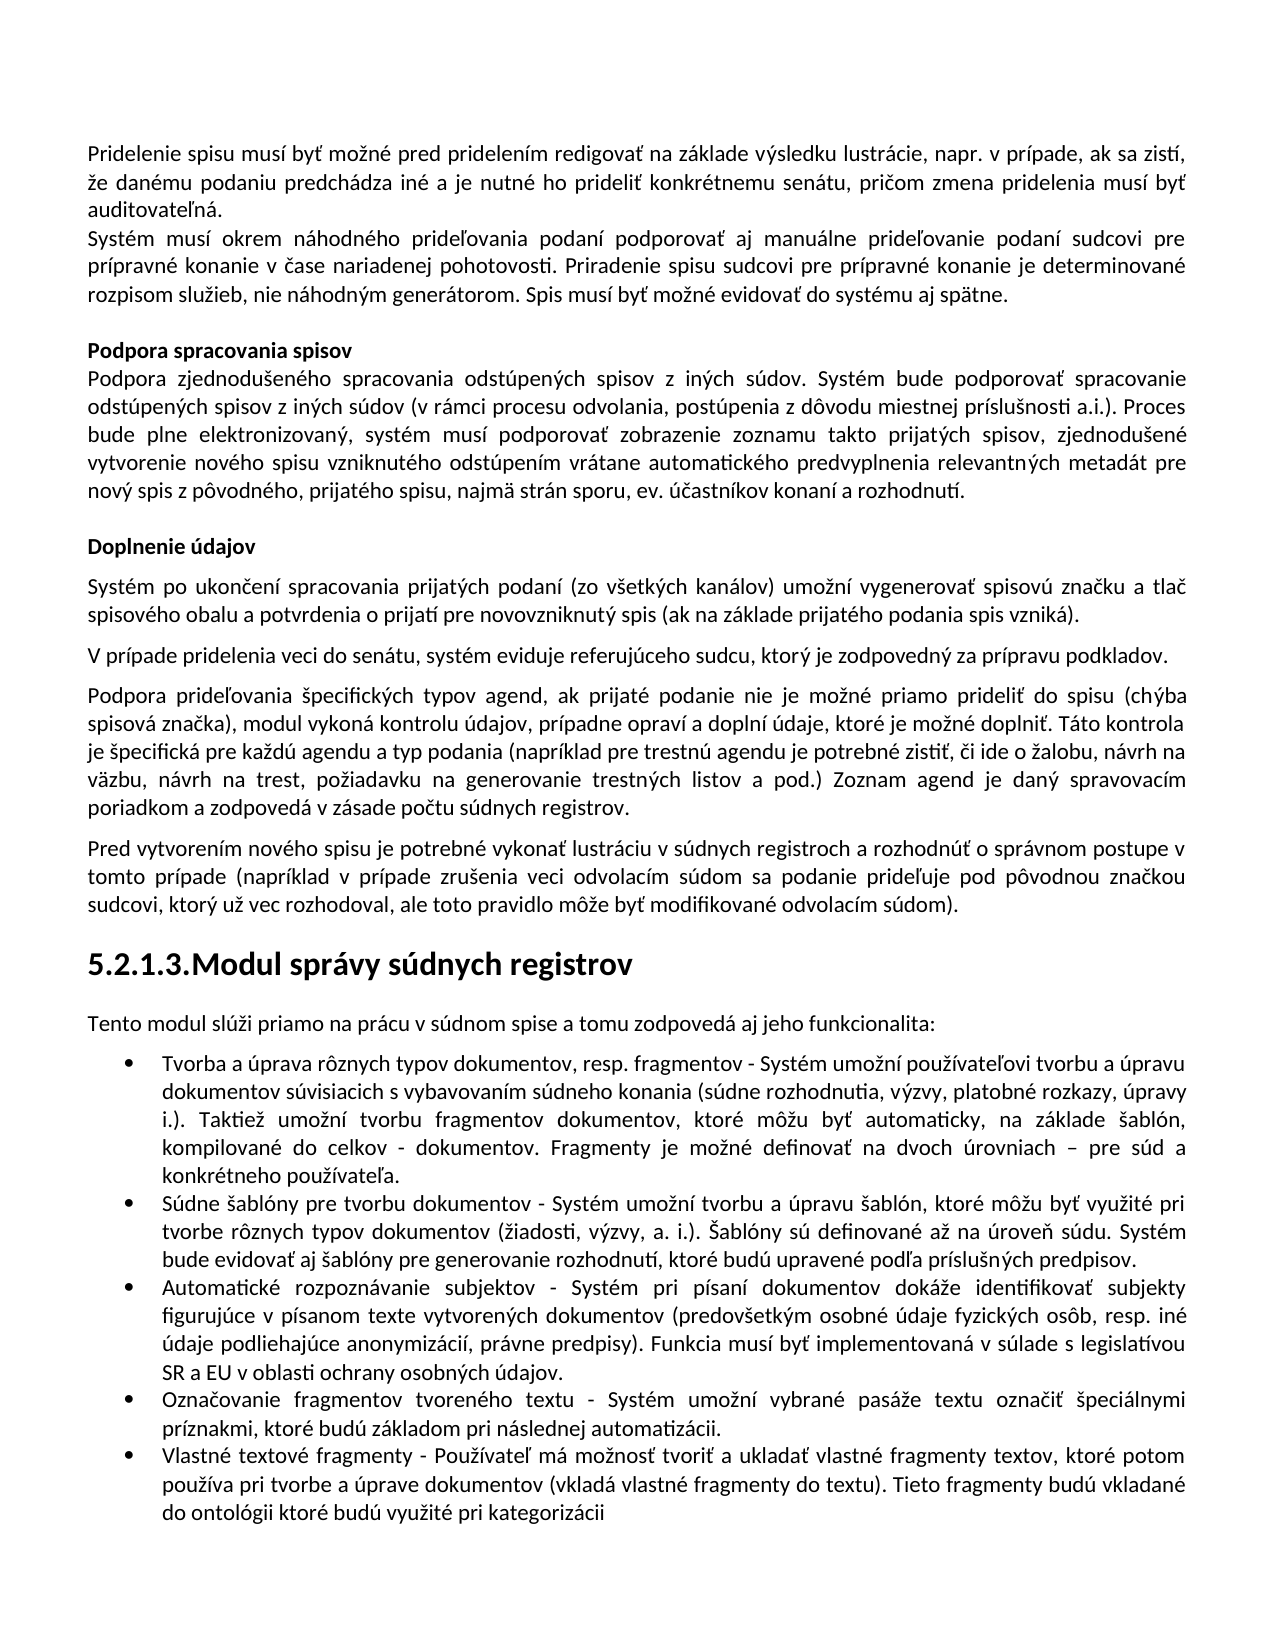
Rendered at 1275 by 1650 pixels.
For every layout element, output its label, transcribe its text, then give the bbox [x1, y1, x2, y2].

text Pridelenie spisu musí byť možné pred pridelením redigovať na základe výsledku lustrácie, napr. v prípade, ak sa zistí, že danému podaniu predchádza iné a je nutné ho prideliť konkrétnemu senátu, pričom zmena pridelenia musí byť auditovateľná. [87, 139, 1187, 224]
list Automatické rozpoznávanie subjektov - Systém pri písaní dokumentov dokáže identifikovať subjekty figurujúce v písanom texte vytvorených dokumentov (predovšetkým osobné údaje fyzických osôb, resp. iné údaje podliehajúce anonymizácií, právne predpisy). Funkcia musí byť implementovaná v súlade s legislatívou SR a EU v oblasti ochrany osobných údajov. [125, 1273, 1187, 1386]
list Tvorba a úprava rôznych typov dokumentov, resp. fragmentov - Systém umožní používateľovi tvorbu a úpravu dokumentov súvisiacich s vybavovaním súdneho konania (súdne rozhodnutia, výzvy, platobné rozkazy, úpravy i.). Taktiež umožní tvorbu fragmentov dokumentov, ktoré môžu byť automaticky, na základe šablón, kompilované do celkov - dokumentov. Fragmenty je možné definovať na dvoch úrovniach – pre súd a konkrétneho používateľa. [125, 1049, 1187, 1189]
list Označovanie fragmentov tvoreného textu - Systém umožní vybrané pasáže textu označiť špeciálnymi príznakmi, ktoré budú základom pri následnej automatizácii. [125, 1386, 1187, 1442]
text Podpora zjednodušeného spracovania odstúpených spisov z iných súdov. Systém bude podporovať spracovanie odstúpených spisov z iných súdov (v rámci procesu odvolania, postúpenia z dôvodu miestnej príslušnosti a.i.). Proces bude plne elektronizovaný, systém musí podporovať zobrazenie zoznamu takto prijatých spisov, zjednodušené vytvorenie nového spisu vzniknutého odstúpením vrátane automatického predvyplnenia relevantných metadát pre nový spis z pôvodného, prijatého spisu, najmä strán sporu, ev. účastníkov konaní a rozhodnutí. [87, 364, 1187, 504]
text Podpora prideľovania špecifických typov agend, ak prijaté podanie nie je možné priamo prideliť do spisu (chýba spisová značka), modul vykoná kontrolu údajov, prípadne opraví a doplní údaje, ktoré je možné doplniť. Táto kontrola je špecifická pre každú agendu a typ podania (napríklad pre trestnú agendu je potrebné zistiť, či ide o žalobu, návrh na väzbu, návrh na trest, požiadavku na generovanie trestných listov a pod.) Zoznam agend je daný spravovacím poriadkom a zodpovedá v zásade počtu súdnych registrov. [87, 681, 1187, 822]
text Podpora spracovania spisov [87, 336, 1187, 364]
text V prípade pridelenia veci do senátu, systém eviduje referujúceho sudcu, ktorý je zodpovedný za prípravu podkladov. [87, 641, 1187, 669]
text Systém po ukončení spracovania prijatých podaní (zo všetkých kanálov) umožní vygenerovať spisovú značku a tlač spisového obalu a potvrdenia o prijatí pre novovzniknutý spis (ak na základe prijatého podania spis vzniká). [87, 572, 1187, 628]
list Vlastné textové fragmenty - Používateľ má možnosť tvoriť a ukladať vlastné fragmenty textov, ktoré potom používa pri tvorbe a úprave dokumentov (vkladá vlastné fragmenty do textu). Tieto fragmenty budú vkladané do ontológii ktoré budú využité pri kategorizácii [125, 1442, 1187, 1526]
text Systém musí okrem náhodného prideľovania podaní podporovať aj manuálne prideľovanie podaní sudcovi pre prípravné konanie v čase nariadenej pohotovosti. Priradenie spisu sudcovi pre prípravné konanie je determinované rozpisom služieb, nie náhodným generátorom. Spis musí byť možné evidovať do systému aj spätne. [87, 224, 1187, 308]
subtitle Modul správy súdnych registrov [87, 943, 1187, 984]
text Tento modul slúži priamo na prácu v súdnom spise a tomu zodpovedá aj jeho funkcionalita: [87, 1009, 1187, 1037]
text Pred vytvorením nového spisu je potrebné vykonať lustráciu v súdnych registroch a rozhodnúť o správnom postupe v tomto prípade (napríklad v prípade zrušenia veci odvolacím súdom sa podanie prideľuje pod pôvodnou značkou sudcovi, ktorý už vec rozhodoval, ale toto pravidlo môže byť modifikované odvolacím súdom). [87, 834, 1187, 918]
text Doplnenie údajov [87, 532, 1187, 560]
list Súdne šablóny pre tvorbu dokumentov - Systém umožní tvorbu a úpravu šablón, ktoré môžu byť využité pri tvorbe rôznych typov dokumentov (žiadosti, výzvy, a. i.). Šablóny sú definované až na úroveň súdu. Systém bude evidovať aj šablóny pre generovanie rozhodnutí, ktoré budú upravené podľa príslušných predpisov. [125, 1189, 1187, 1273]
